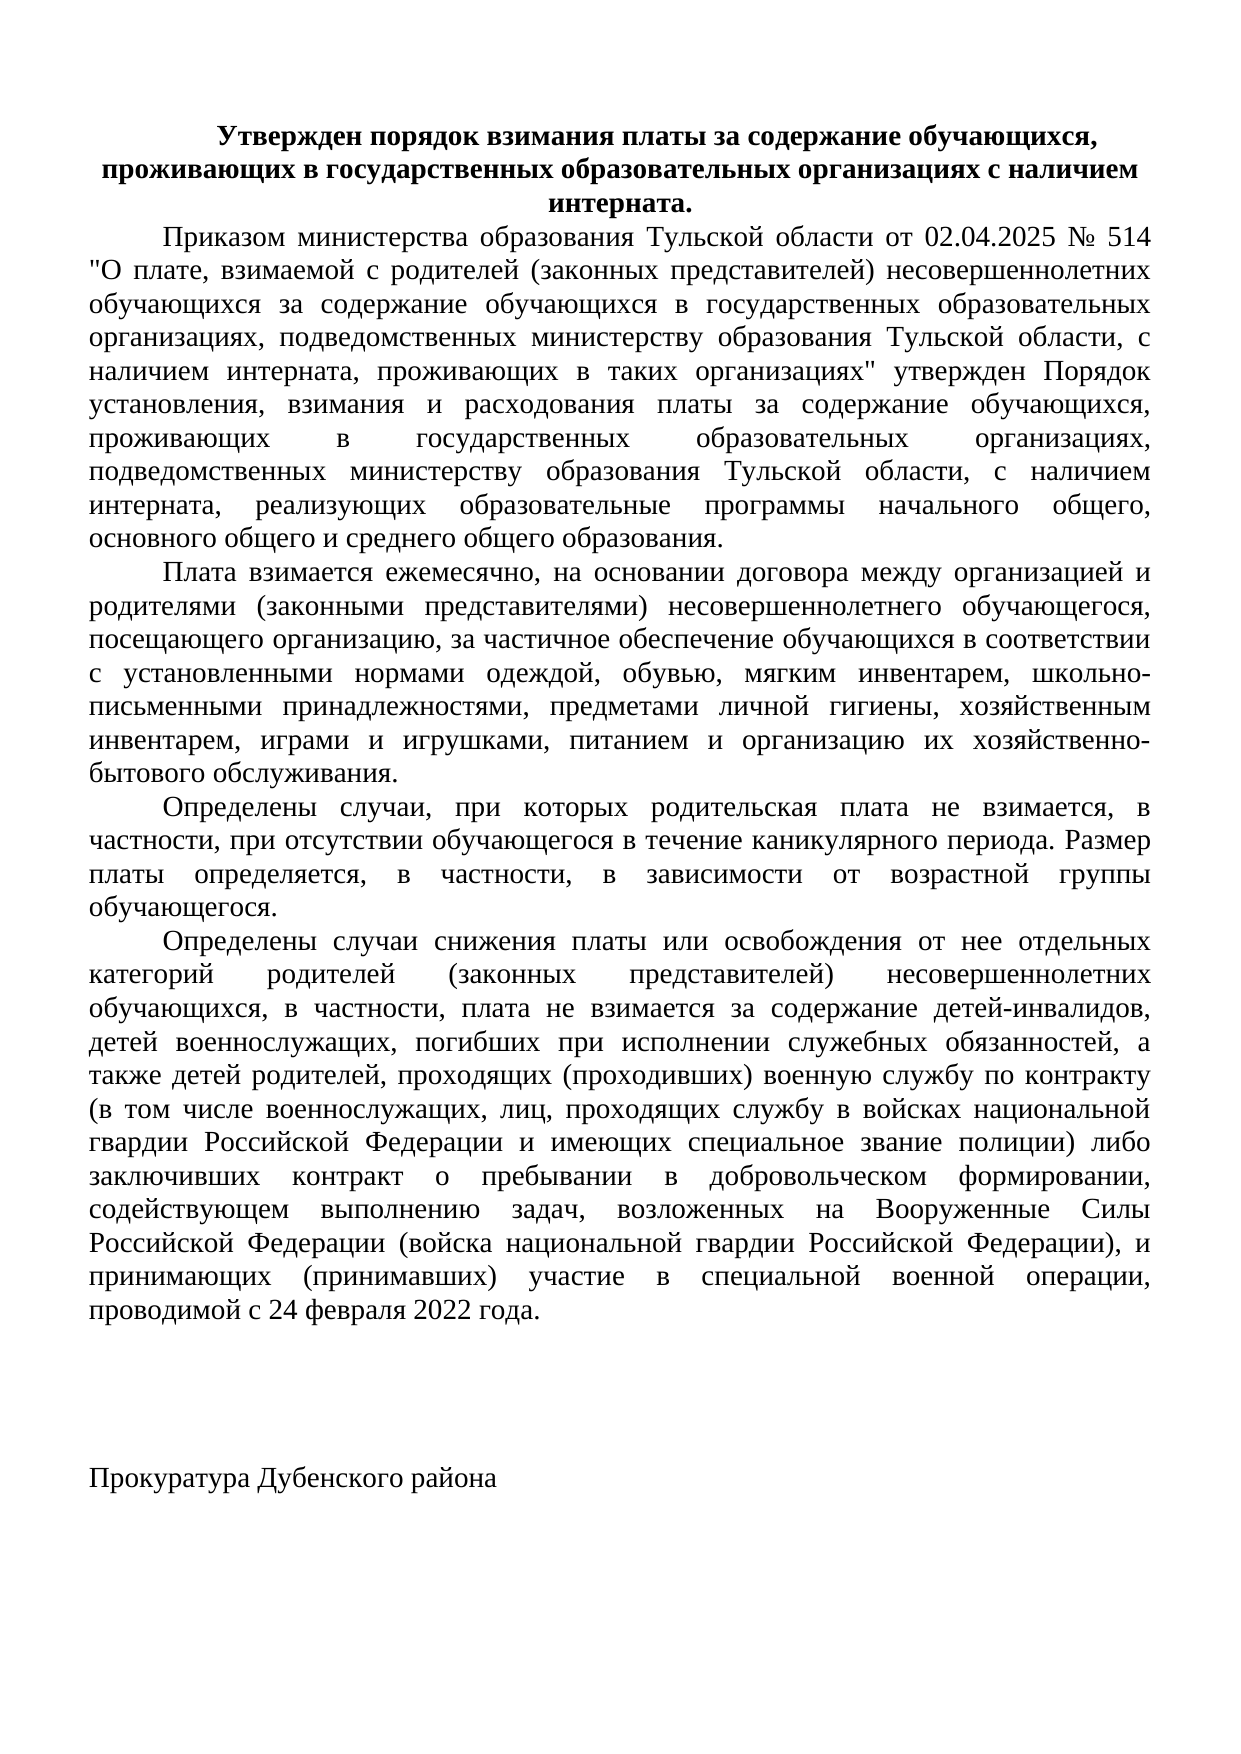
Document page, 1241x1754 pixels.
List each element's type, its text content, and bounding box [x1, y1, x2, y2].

text Приказом министерства образования Тульской области от 02.04.2025 № 514 "О плате, взимаемой с родителей (законных представителей) несовершеннолетних обучающихся за содержание обучающихся в государственных образовательных организациях, подведомственных министерству образования Тульской области, с наличием интерната, проживающих в таких организациях" утвержден Порядок установления, взимания и расходования платы за содержание обучающихся, проживающих в государственных образовательных организациях, подведомственных министерству образования Тульской области, с наличием интерната, реализующих образовательные программы начального общего, основного общего и среднего общего образования. [89, 219, 1152, 554]
text Определены случаи, при которых родительская плата не взимается, в частности, при отсутствии обучающегося в течение каникулярного периода. Размер платы определяется, в частности, в зависимости от возрастной группы обучающегося. [89, 789, 1152, 923]
text Прокуратура Дубенского района [89, 1460, 1152, 1493]
text Плата взимается ежемесячно, на основании договора между организацией и родителями (законными представителями) несовершеннолетнего обучающегося, посещающего организацию, за частичное обеспечение обучающихся в соответствии с установленными нормами одеждой, обувью, мягким инвентарем, школьно-письменными принадлежностями, предметами личной гигиены, хозяйственным инвентарем, играми и игрушками, питанием и организацию их хозяйственно-бытового обслуживания. [89, 554, 1152, 789]
text Утвержден порядок взимания платы за содержание обучающихся, проживающих в государственных образовательных организациях с наличием интерната. [89, 118, 1152, 219]
text Определены случаи снижения платы или освобождения от нее отдельных категорий родителей (законных представителей) несовершеннолетних обучающихся, в частности, плата не взимается за содержание детей-инвалидов, детей военнослужащих, погибших при исполнении служебных обязанностей, а также детей родителей, проходящих (проходивших) военную службу по контракту (в том числе военнослужащих, лиц, проходящих службу в войсках национальной гвардии Российской Федерации и имеющих специальное звание полиции) либо заключивших контракт о пребывании в добровольческом формировании, содействующем выполнению задач, возложенных на Вооруженные Силы Российской Федерации (войска национальной гвардии Российской Федерации), и принимающих (принимавших) участие в специальной военной операции, проводимой с 24 февраля 2022 года. [89, 923, 1152, 1326]
